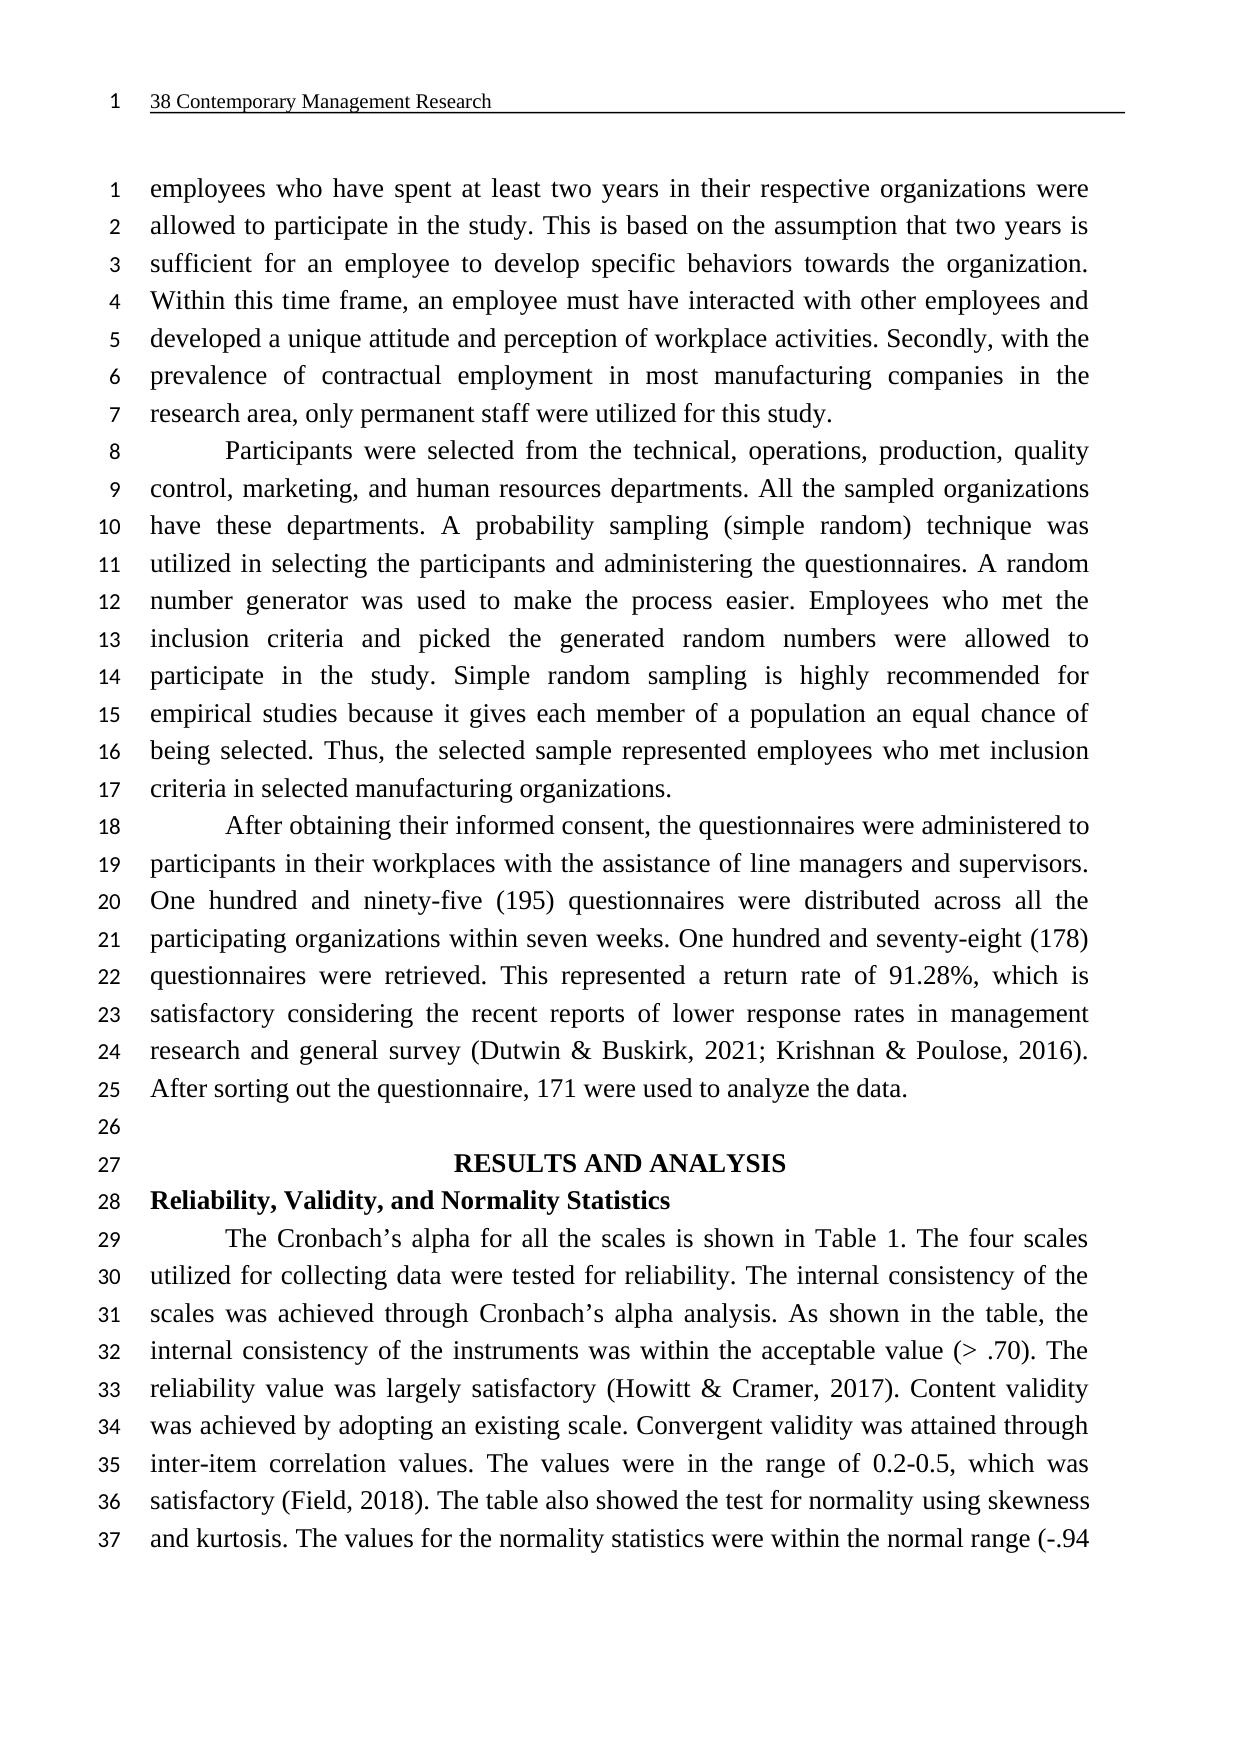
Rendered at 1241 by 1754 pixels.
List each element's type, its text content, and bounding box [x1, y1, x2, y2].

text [150, 167, 1090, 429]
text RESULTS AND ANALYSIS [150, 1142, 1090, 1179]
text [150, 1217, 1090, 1554]
text Participants were selected from the technical, operations, production, quality control, marketing, and human resources departments. All the sampled organizations have these departments. A probability sampling (simple random) technique was utilized in selecting the participants and administering the questionnaires. A random number generator was used to make the process easier. Employees who met the inclusion criteria and picked the generated random numbers were allowed to participate in the study. Simple random sampling is highly recommended for empirical studies because it gives each member of a population an equal chance of being selected. Thus, the selected sample represented employees who met inclusion criteria in selected manufacturing organizations. [150, 429, 1090, 804]
text Reliability, Validity, and Normality Statistics [150, 1179, 1090, 1217]
text After obtaining their informed consent, the questionnaires were administered to participants in their workplaces with the assistance of line managers and supervisors. One hundred and ninety-five (195) questionnaires were distributed across all the participating organizations within seven weeks. One hundred and seventy-eight (178) questionnaires were retrieved. This represented a return rate of 91.28%, which is satisfactory considering the recent reports of lower response rates in management research and general survey (Dutwin & Buskirk, 2021; Krishnan & Poulose, 2016). After sorting out the questionnaire, 171 were used to analyze the data. [150, 804, 1090, 1104]
